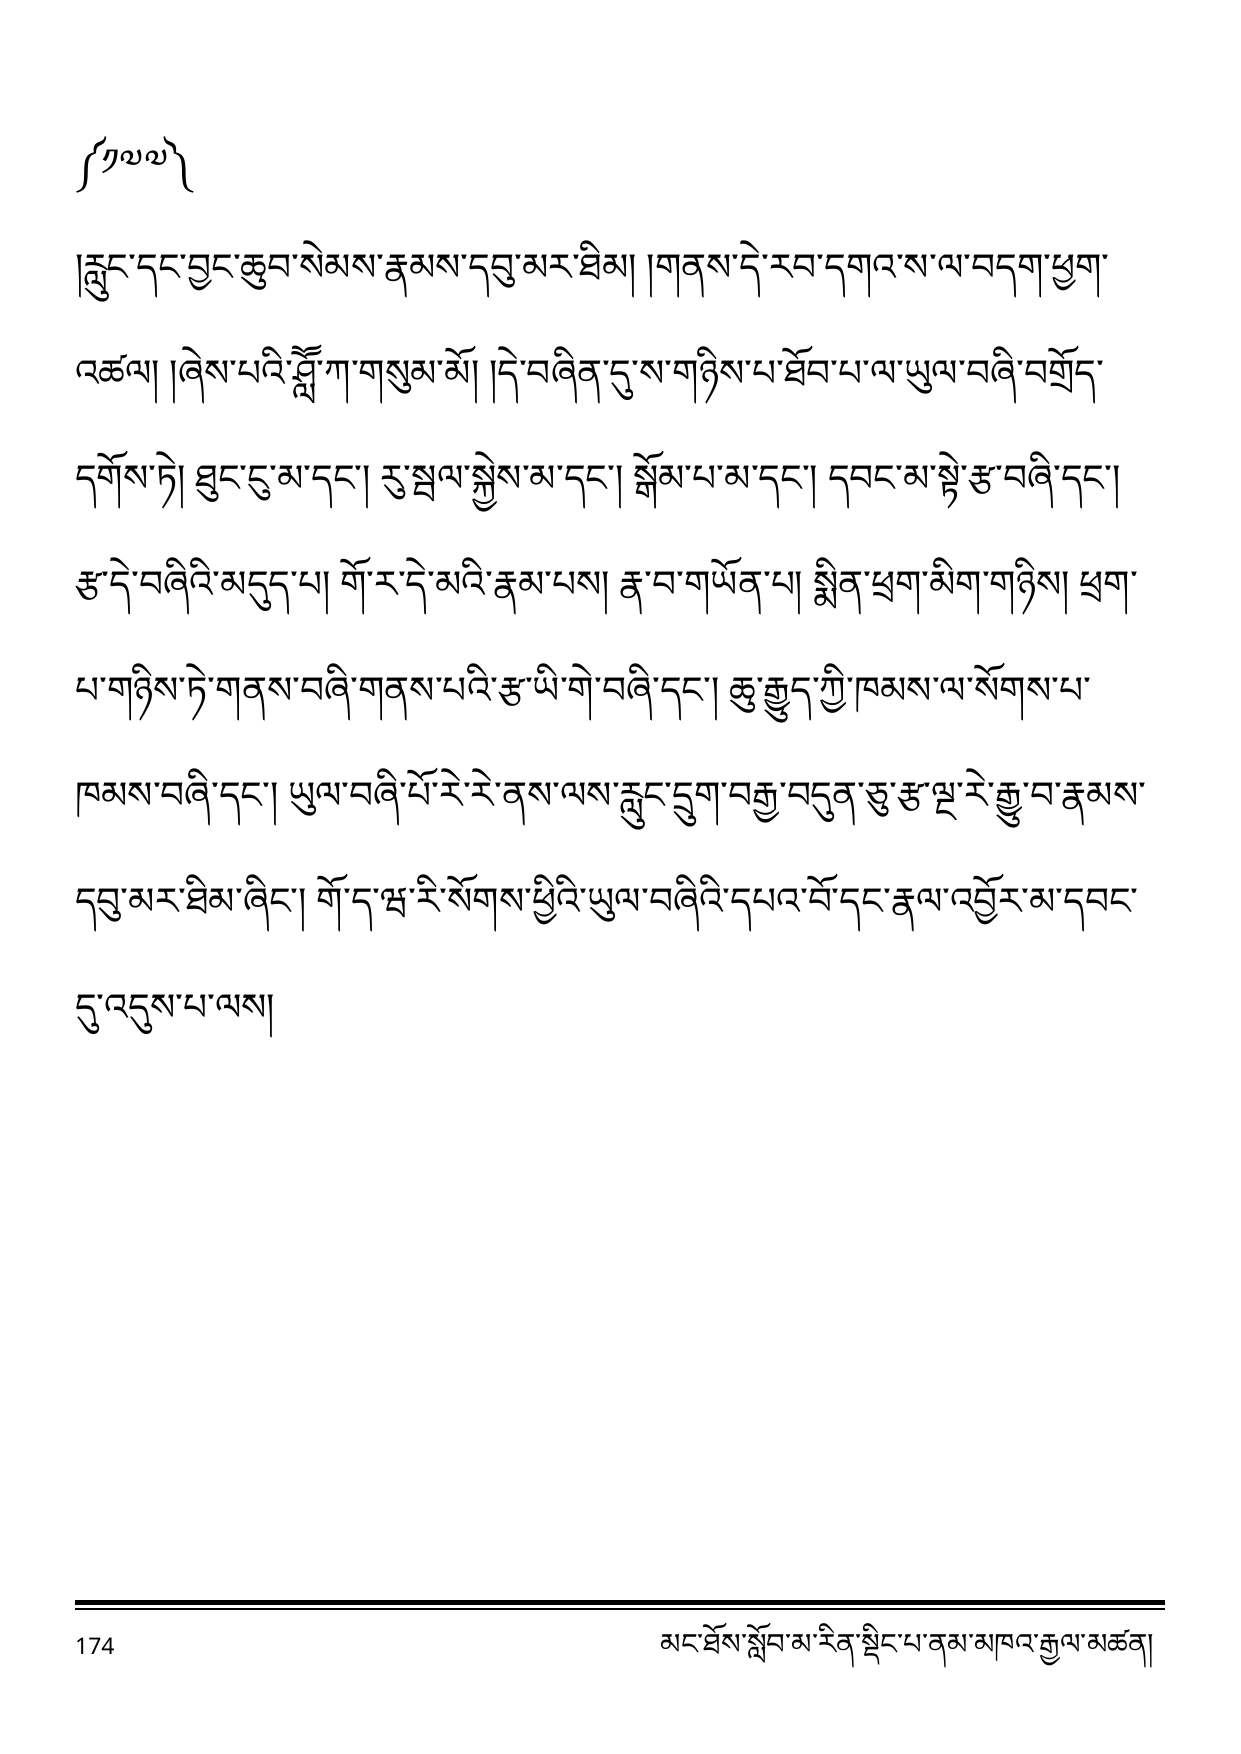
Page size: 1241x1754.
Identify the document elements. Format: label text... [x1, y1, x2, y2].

text ༼༡༧༧༽ [75, 120, 1165, 226]
text །རླུང་དང་བྱང་ཆུབ་སེམས་རྣམས་དབུ་མར་ཐིམ། །གནས་དེ་རབ་དགའ་ས་ལ་བདག་ཕྱག་འཚལ། །ཞེས་པའི་ཤླཽ་ཀ་གསུམ་མོ། །དེ་བཞིན་དུ་ས་གཉིས་པ་ཐོབ་པ་ལ་ཡུལ་བཞི་བགྲོད་དགོས་ཏེ། ཐུང་ངུ་མ་དང་། རུ་སྦལ་སྐྱེས་མ་དང་། སྒོམ་པ་མ་དང་། དབང་མ་སྟེ་རྩ་བཞི་དང་། རྩ་དེ་བཞིའི་མདུད་པ། གོ་ར་དེ་མའི་རྣམ་པས། རྣ་བ་གཡོན་པ། སྨིན་ཕྲག་མིག་གཉིས། ཕྲག་པ་གཉིས་ཏེ་གནས་བཞི་གནས་པའི་རྩ་ཡི་གེ་བཞི་དང་། ཆུ་རྒྱུད་ཀྱི་ཁམས་ལ་སོགས་པ་ཁམས་བཞི་དང་། ཡུལ་བཞི་པོ་རེ་རེ་ནས་ལས་རླུང་དྲུག་བརྒྱ་བདུན་ཅུ་རྩ་ལྔ་རེ་རྒྱུ་བ་རྣམས་དབུ་མར་ཐིམ་ཞིང་། གོ་ད་ཝ་རི་སོགས་ཕྱིའི་ཡུལ་བཞིའི་དཔའ་བོ་དང་རྣལ་འབྱོར་མ་དབང་དུ་འདུས་པ་ལས། [75, 226, 1165, 1071]
